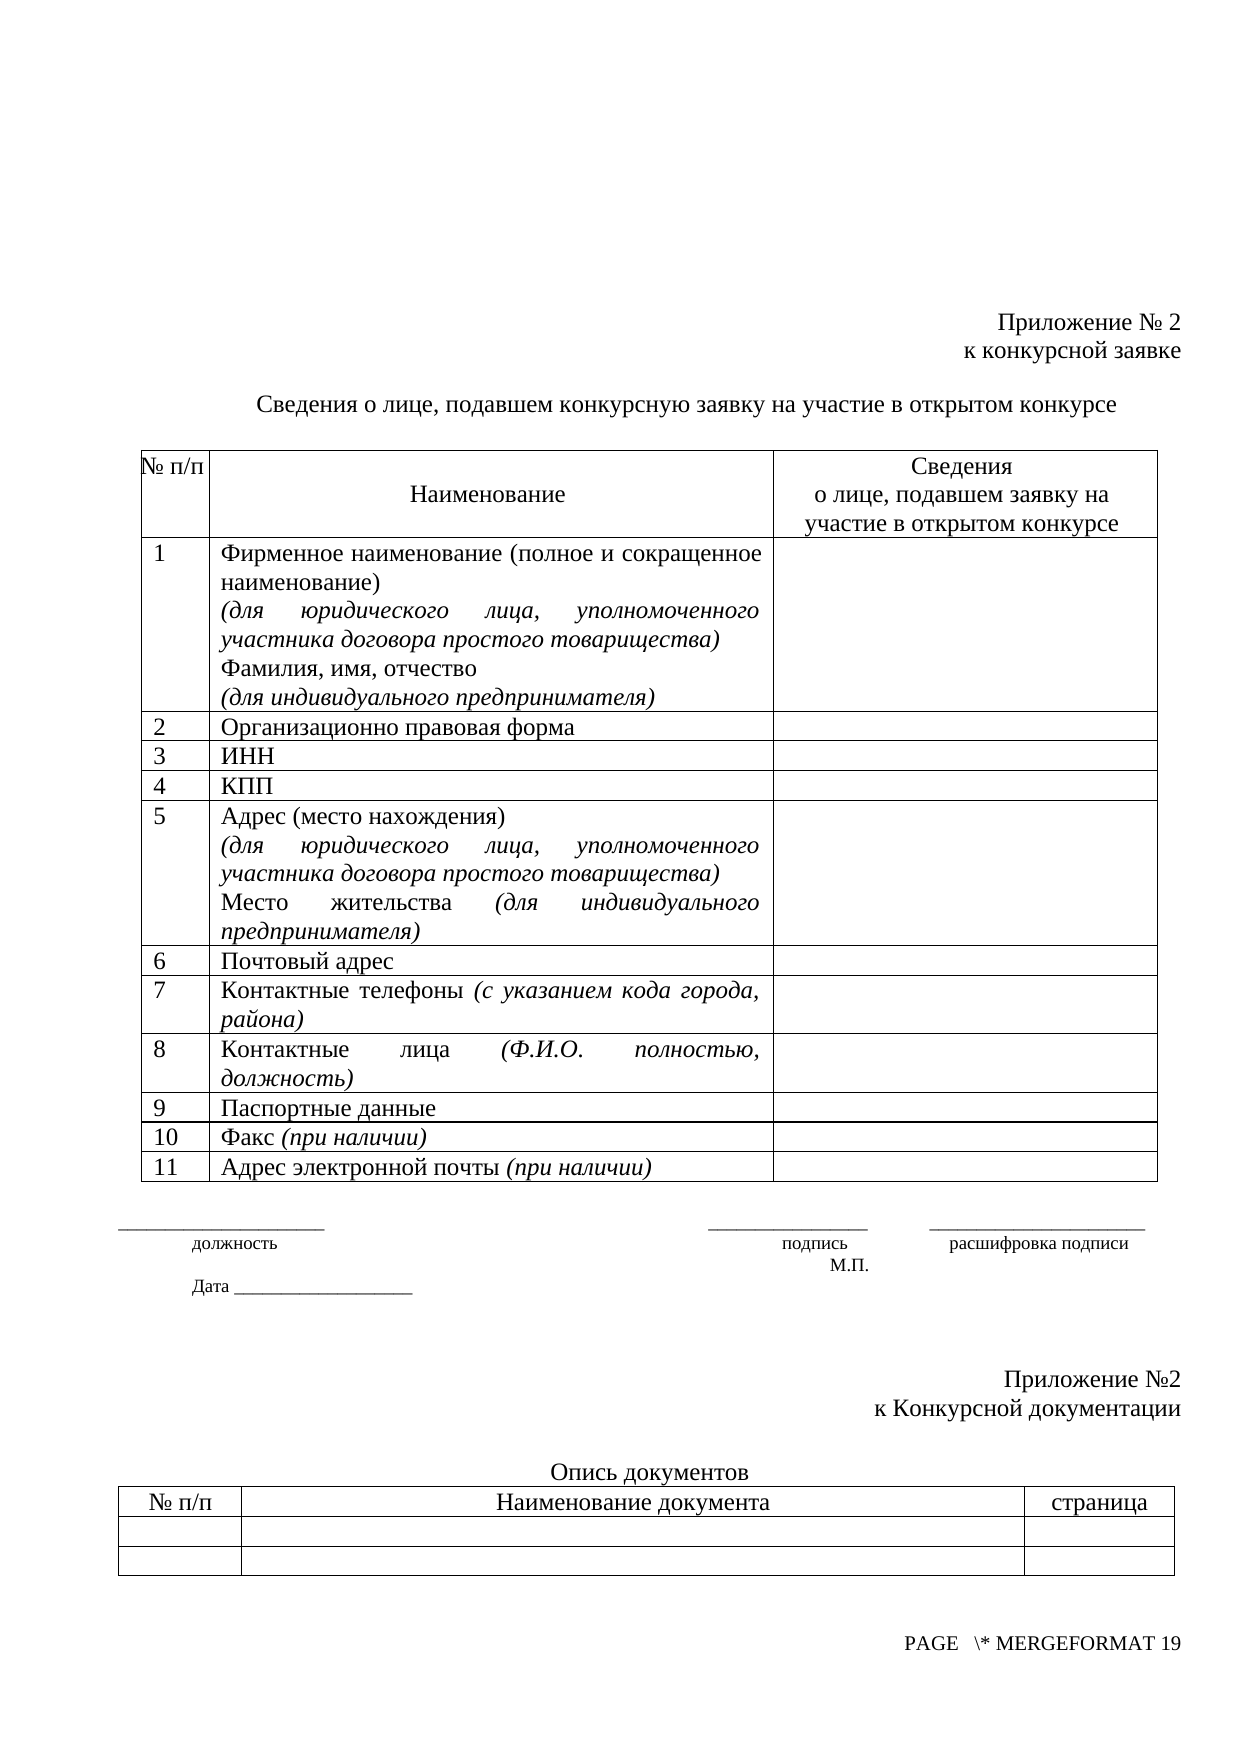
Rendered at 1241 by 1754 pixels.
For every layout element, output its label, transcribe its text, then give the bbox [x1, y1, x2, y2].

text Приложение №2 [118, 1364, 1181, 1393]
table_cell [242, 1547, 1024, 1575]
table_cell [119, 1517, 241, 1546]
text Дата ___________________ [118, 1275, 1181, 1297]
text М.П. [118, 1254, 1181, 1275]
table_cell [774, 771, 1157, 800]
table_cell [774, 712, 1157, 740]
table_cell 2 [142, 712, 209, 740]
table_cell [774, 1152, 1157, 1181]
table_cell [1025, 1517, 1174, 1546]
text к конкурсной заявке [118, 336, 1181, 364]
table_cell 10 [142, 1123, 209, 1151]
table_header Наименование [210, 451, 773, 537]
title Опись документов [118, 1457, 1181, 1486]
table_cell [774, 976, 1157, 1033]
table_cell [774, 538, 1157, 711]
table_cell Факс (при наличии) [210, 1123, 773, 1151]
text Приложение № 2 [118, 307, 1181, 336]
table_cell 9 [142, 1093, 209, 1121]
text ______________________ _________________ _______________________ [118, 1211, 1181, 1232]
table_cell Фирменное наименование (полное и сокращенное наименование) (для юридического лица, уполномоченного участника договора простого товарищества) Фамилия, имя, отчество (для индивидуального предпринимателя) [210, 538, 773, 711]
table_cell 5 [142, 801, 209, 945]
table_cell 6 [142, 946, 209, 974]
table_cell [774, 1093, 1157, 1121]
table_cell Паспортные данные [210, 1093, 773, 1121]
table_cell Контактные лица (Ф.И.О. полностью, должность) [210, 1034, 773, 1092]
table_cell 3 [142, 741, 209, 770]
table_header Сведения о лице, подавшем заявку на участие в открытом конкурсе [774, 451, 1157, 537]
table_cell [242, 1517, 1024, 1546]
table_header № п/п [142, 451, 209, 537]
table_cell 4 [142, 771, 209, 800]
table_header страница [1025, 1487, 1174, 1516]
text к Конкурсной документации [118, 1393, 1181, 1422]
table_cell 8 [142, 1034, 209, 1092]
table_cell [774, 1034, 1157, 1092]
table_cell Организационно правовая форма [210, 712, 773, 740]
table_cell [1025, 1547, 1174, 1575]
table_cell ИНН [210, 741, 773, 770]
table_header № п/п [119, 1487, 241, 1516]
table_cell [774, 801, 1157, 945]
text Сведения о лице, подавшем конкурсную заявку на участие в открытом конкурсе [118, 389, 1181, 418]
text должность подпись расшифровка подписи [118, 1232, 1181, 1254]
table_cell КПП [210, 771, 773, 800]
table_cell [774, 741, 1157, 770]
table_cell [119, 1547, 241, 1575]
table_cell [774, 946, 1157, 974]
table_cell Контактные телефоны (с указанием кода города, района) [210, 976, 773, 1033]
table_cell Адрес электронной почты (при наличии) [210, 1152, 773, 1181]
table_cell Адрес (место нахождения) (для юридического лица, уполномоченного участника договора простого товарищества) Место жительства (для индивидуального предпринимателя) [210, 801, 773, 945]
table_header Наименование документа [242, 1487, 1024, 1516]
table_cell 1 [142, 538, 209, 711]
table_cell [774, 1123, 1157, 1151]
table_cell 11 [142, 1152, 209, 1181]
table_cell 7 [142, 976, 209, 1033]
table_cell Почтовый адрес [210, 946, 773, 974]
